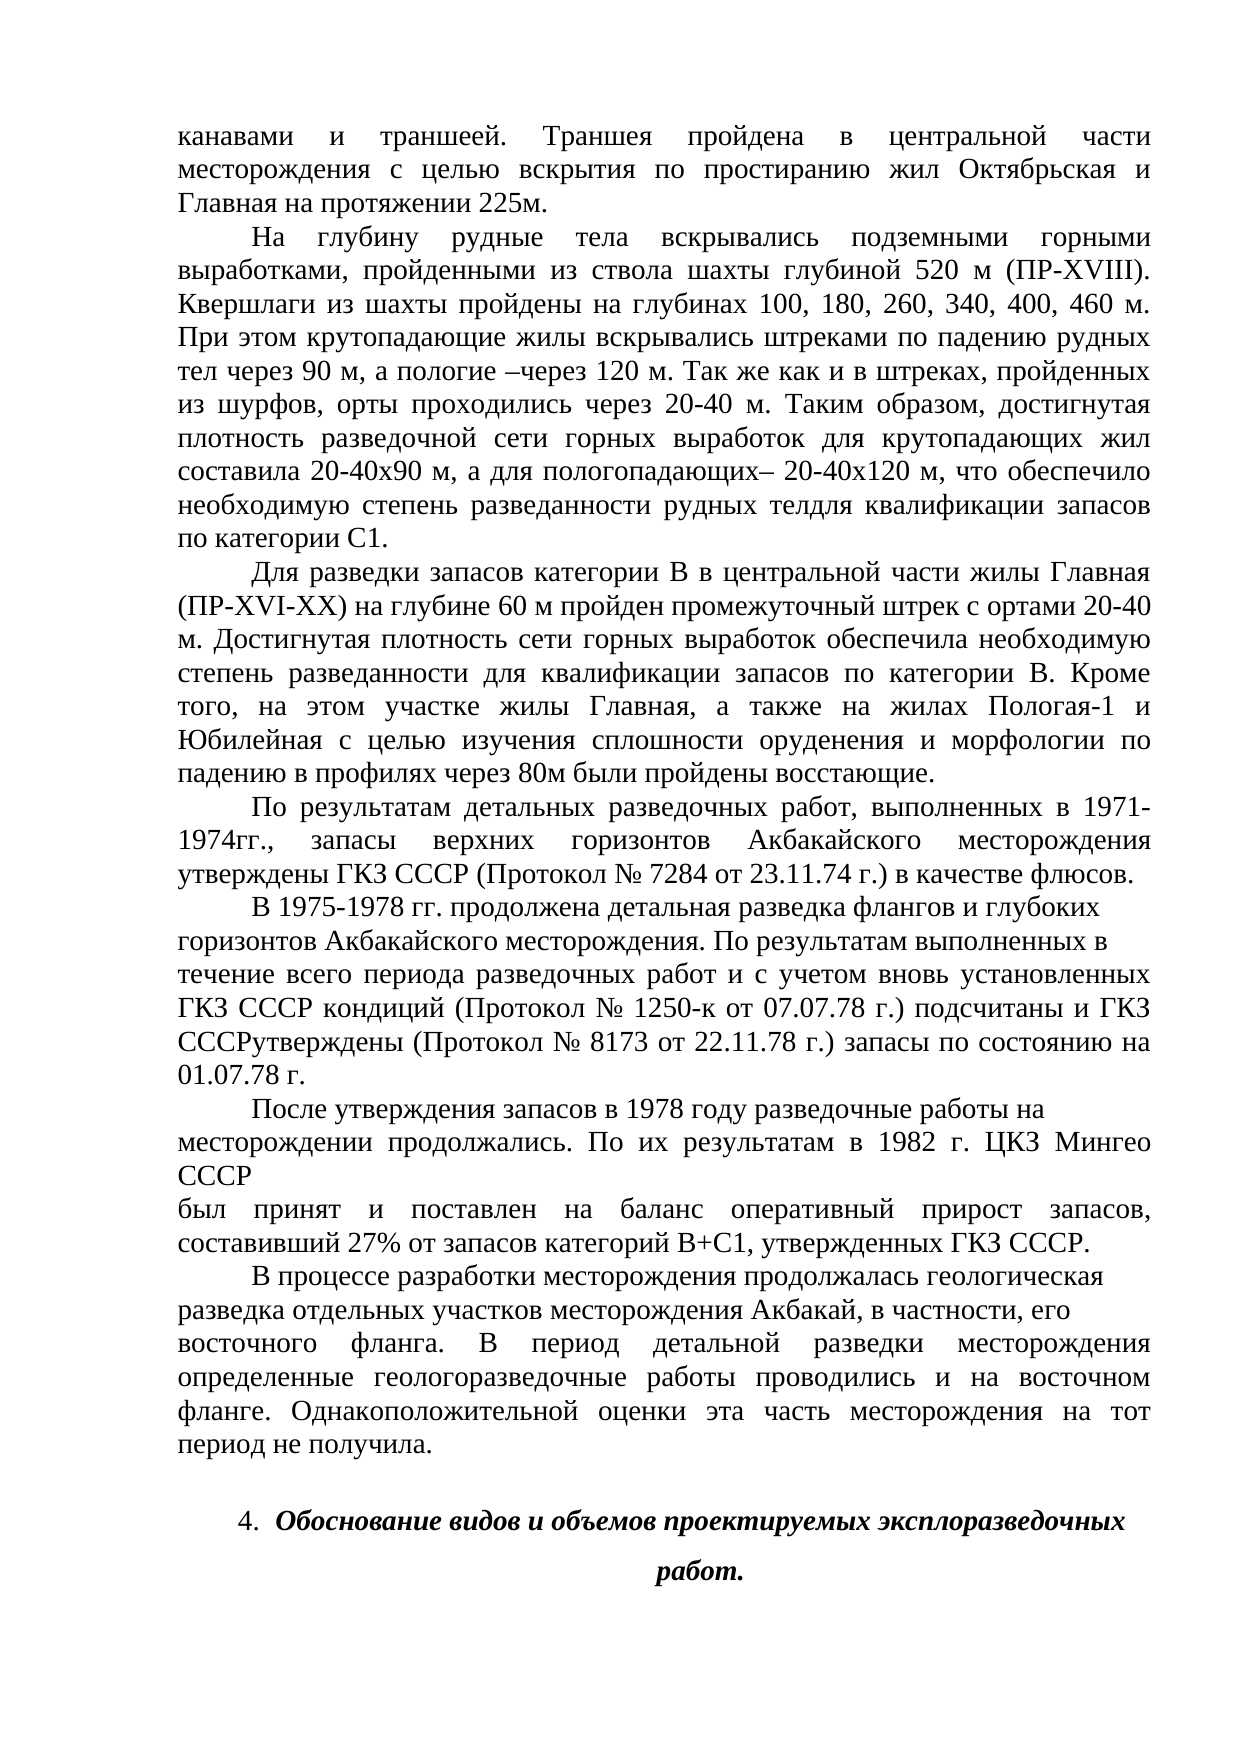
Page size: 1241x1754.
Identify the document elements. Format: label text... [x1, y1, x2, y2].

text восточного фланга. В период детальной разведки месторождения определенные геологоразведочные работы проводились и на восточном фланге. Однакоположительной оценки эта часть месторождения на тот период не получила. [177, 1326, 1152, 1460]
text Для разведки запасов категории В в центральной части жилы Главная (ПР-XVI-XX) на глубине 60 м пройден промежуточный штрек с ортами 20-40 м. Достигнутая плотность сети горных выработок обеспечила необходимую степень разведанности для квалификации запасов по категории В. Кроме того, на этом участке жилы Главная, а также на жилах Пологая-1 и Юбилейная с целью изучения сплошности оруденения и морфологии по падению в профилях через 80м были пройдены восстающие. [177, 554, 1152, 789]
text разведка отдельных участков месторождения Акбакай, в частности, его [177, 1292, 1152, 1326]
text В процессе разработки месторождения продолжалась геологическая [177, 1258, 1152, 1292]
text был принят и поставлен на баланс оперативный прирост запасов, составивший 27% от запасов категорий В+С1, утвержденных ГКЗ СССР. [177, 1191, 1152, 1258]
text горизонтов Акбакайского месторождения. По результатам выполненных в [177, 923, 1152, 957]
text месторождении продолжались. По их результатам в 1982 г. ЦКЗ Мингео СССР [177, 1124, 1152, 1191]
text На глубину рудные тела вскрывались подземными горными выработками, пройденными из ствола шахты глубиной 520 м (ПР-XVIII). Квершлаги из шахты пройдены на глубинах 100, 180, 260, 340, 400, 460 м. При этом крутопадающие жилы вскрывались штреками по падению рудных тел через 90 м, а пологие –через 120 м. Так же как и в штреках, пройденных из шурфов, орты проходились через 20-40 м. Таким образом, достигнутая плотность разведочной сети горных выработок для крутопадающих жил составила 20-40х90 м, а для пологопадающих– 20-40х120 м, что обеспечило необходимую степень разведанности рудных телдля квалификации запасов по категории С1. [177, 219, 1152, 554]
text течение всего периода разведочных работ и с учетом вновь установленных ГКЗ СССР кондиций (Протокол № 1250-к от 07.07.78 г.) подсчитаны и ГКЗ СССРутверждены (Протокол № 8173 от 22.11.78 г.) запасы по состоянию на 01.07.78 г. [177, 957, 1152, 1091]
text По результатам детальных разведочных работ, выполненных в 1971-1974гг., запасы верхних горизонтов Акбакайского месторождения утверждены ГКЗ СССР (Протокол № 7284 от 23.11.74 г.) в качестве флюсов. [177, 789, 1152, 889]
text После утверждения запасов в 1978 году разведочные работы на [177, 1091, 1152, 1124]
text В 1975-1978 гг. продолжена детальная разведка флангов и глубоких [177, 889, 1152, 923]
list Обоснование видов и объемов проектируемых эксплоразведочных работ. [215, 1503, 1152, 1587]
text канавами и траншеей. Траншея пройдена в центральной части месторождения с целью вскрытия по простиранию жил Октябрьская и Главная на протяжении 225м. [177, 118, 1152, 219]
